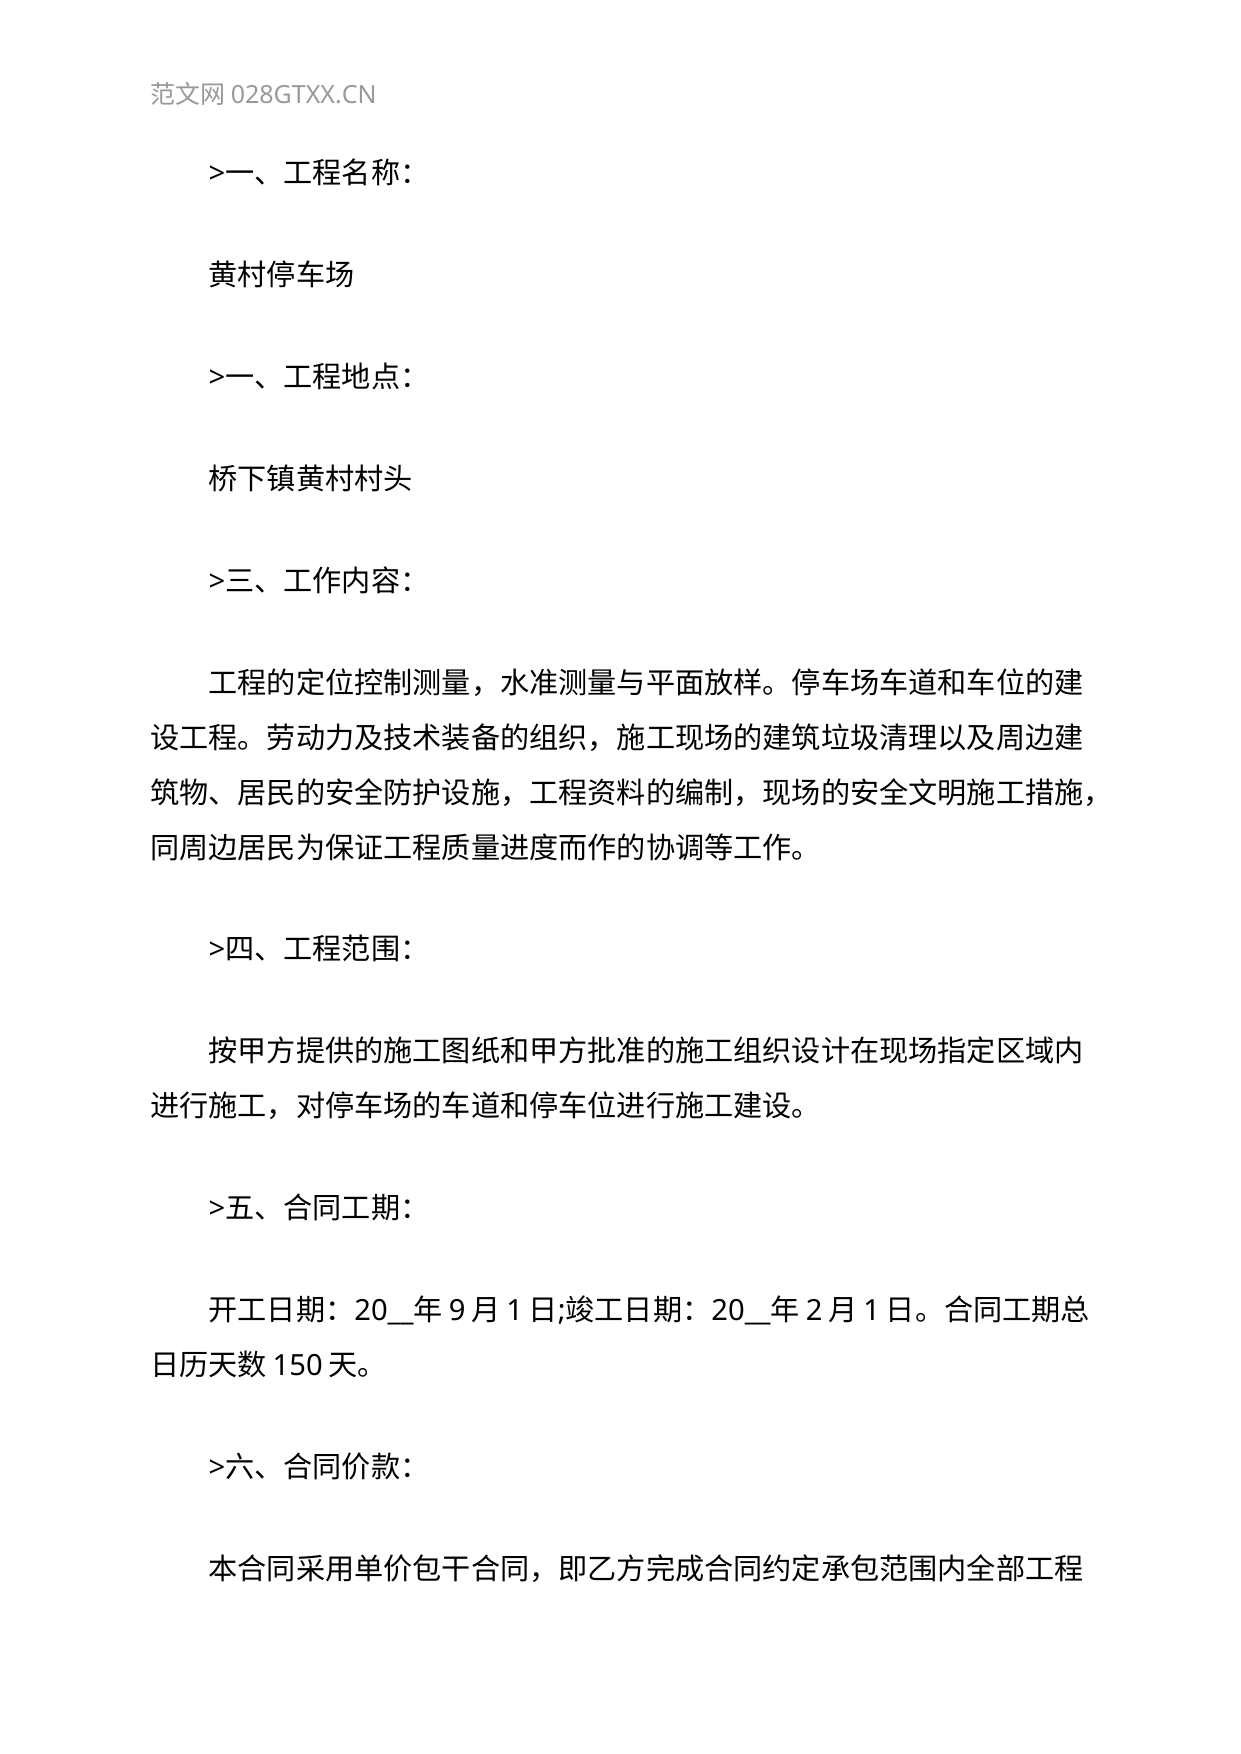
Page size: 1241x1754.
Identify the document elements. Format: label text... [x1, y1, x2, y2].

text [150, 1546, 1090, 1588]
text 工程的定位控制测量，水准测量与平面放样。停车场车道和车位的建设工程。劳动力及技术装备的组织，施工现场的建筑垃圾清理以及周边建筑物、居民的安全防护设施，工程资料的编制，现场的安全文明施工措施，同周边居民为保证工程质量进度而作的协调等工作。 [150, 659, 1090, 866]
text 开工日期：20__年9月1日;竣工日期：20__年2月1日。合同工期总日历天数150天。 [150, 1287, 1090, 1384]
text 桥下镇黄村村头 [150, 456, 1090, 498]
text 按甲方提供的施工图纸和甲方批准的施工组织设计在现场指定区域内进行施工，对停车场的车道和停车位进行施工建设。 [150, 1028, 1090, 1125]
text >三、工作内容： [150, 557, 1090, 600]
text >一、工程名称： [150, 150, 1090, 192]
text >五、合同工期： [150, 1184, 1090, 1227]
text >六、合同价款： [150, 1443, 1090, 1486]
text 黄村停车场 [150, 252, 1090, 294]
text >一、工程地点： [150, 354, 1090, 396]
text >四、工程范围： [150, 926, 1090, 968]
